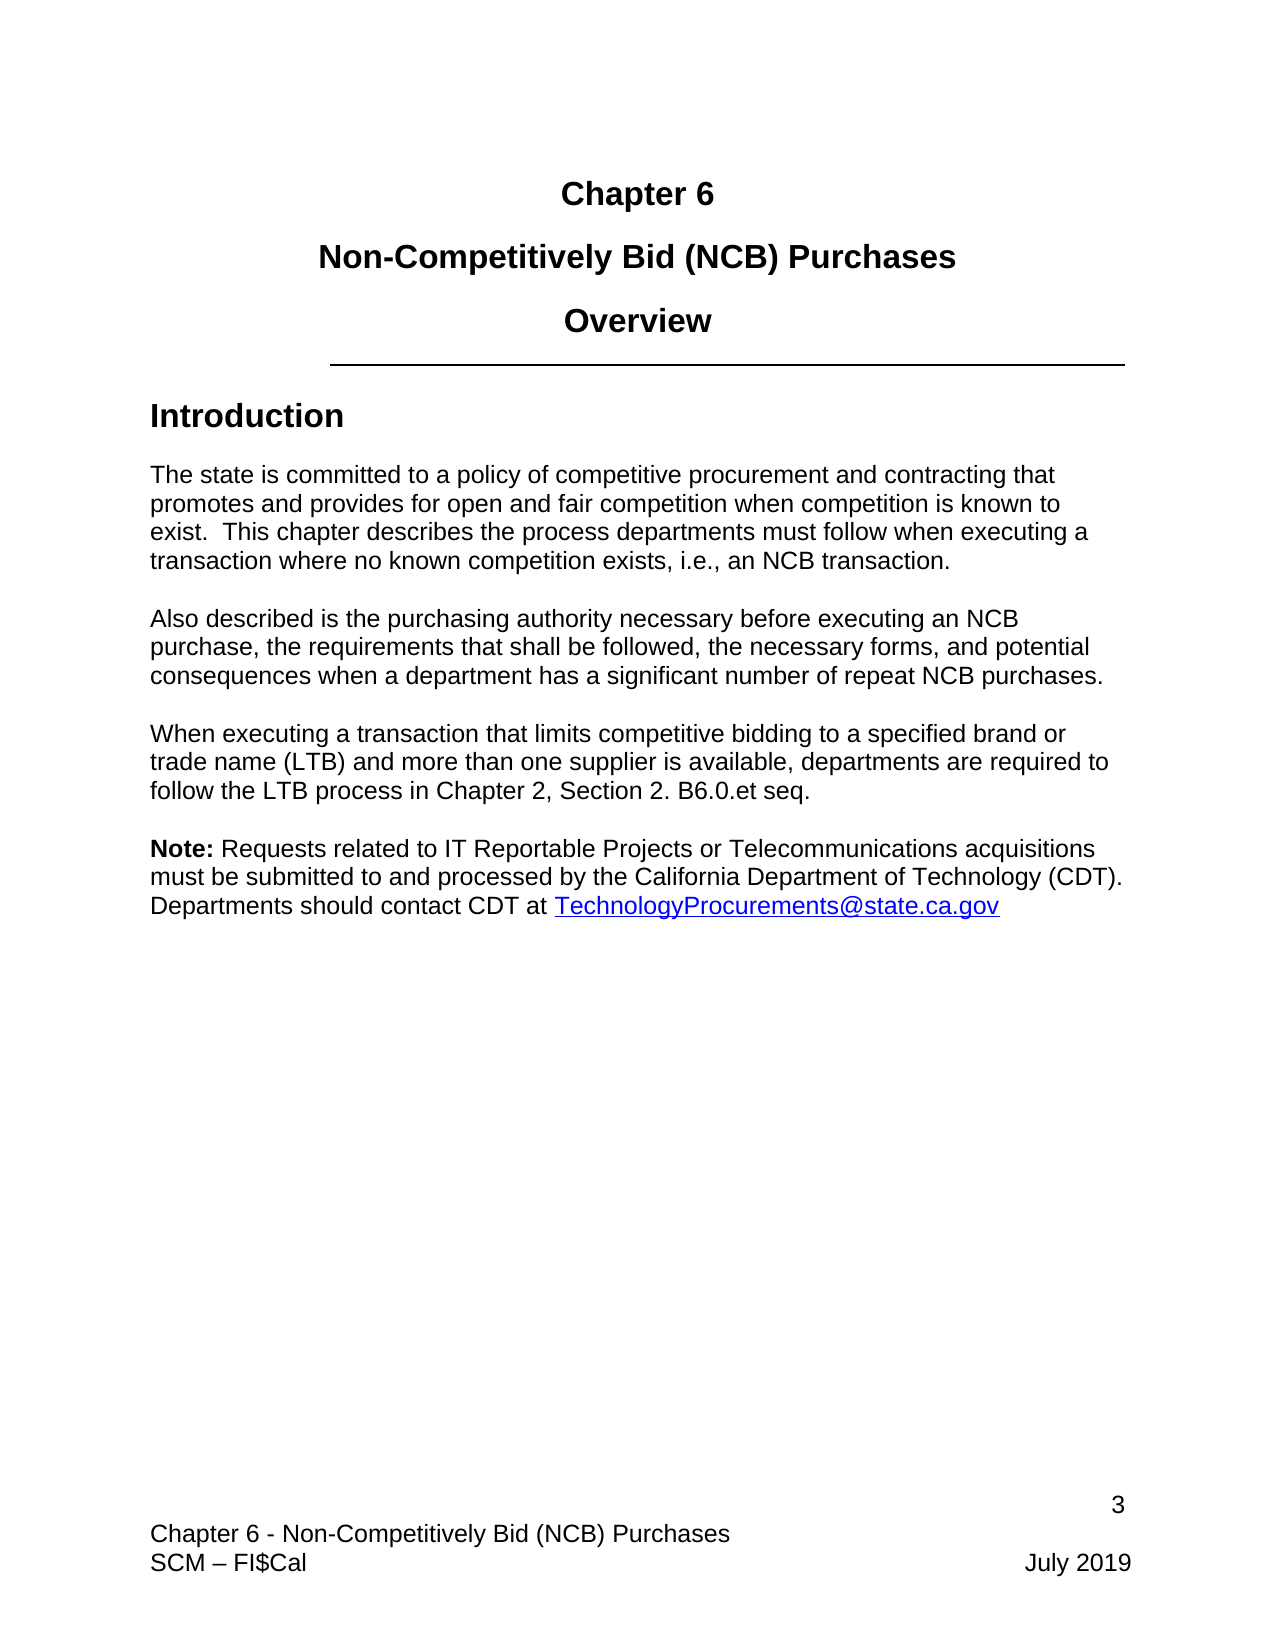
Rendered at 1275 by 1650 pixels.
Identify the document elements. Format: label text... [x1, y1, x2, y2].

list The state is committed to a policy of competitive procurement and contracting that promotes and provides for open and fair competition when competition is known to exist. This chapter describes the process departments must follow when executing a transaction where no known competition exists, i.e., an NCB transaction. [150, 460, 1125, 575]
text Also described is the purchasing authority necessary before executing an NCB purchase, the requirements that shall be followed, the necessary forms, and potential consequences when a department has a significant number of repeat NCB purchases. [150, 604, 1125, 690]
subtitle Non-Competitively Bid (NCB) Purchases [150, 237, 1125, 276]
text Note: Requests related to IT Reportable Projects or Telecommunications acquisitions must be submitted to and processed by the California Department of Technology (CDT). Departments should contact CDT at TechnologyProcurements@state.ca.gov [150, 834, 1125, 920]
text When executing a transaction that limits competitive bidding to a specified brand or trade name (LTB) and more than one supplier is available, departments are required to follow the LTB process in Chapter 2, Section 2. B6.0.et seq. [150, 719, 1125, 805]
subtitle Overview [150, 301, 1125, 339]
subtitle Introduction [150, 396, 1125, 435]
subtitle Chapter 6 [150, 174, 1125, 212]
